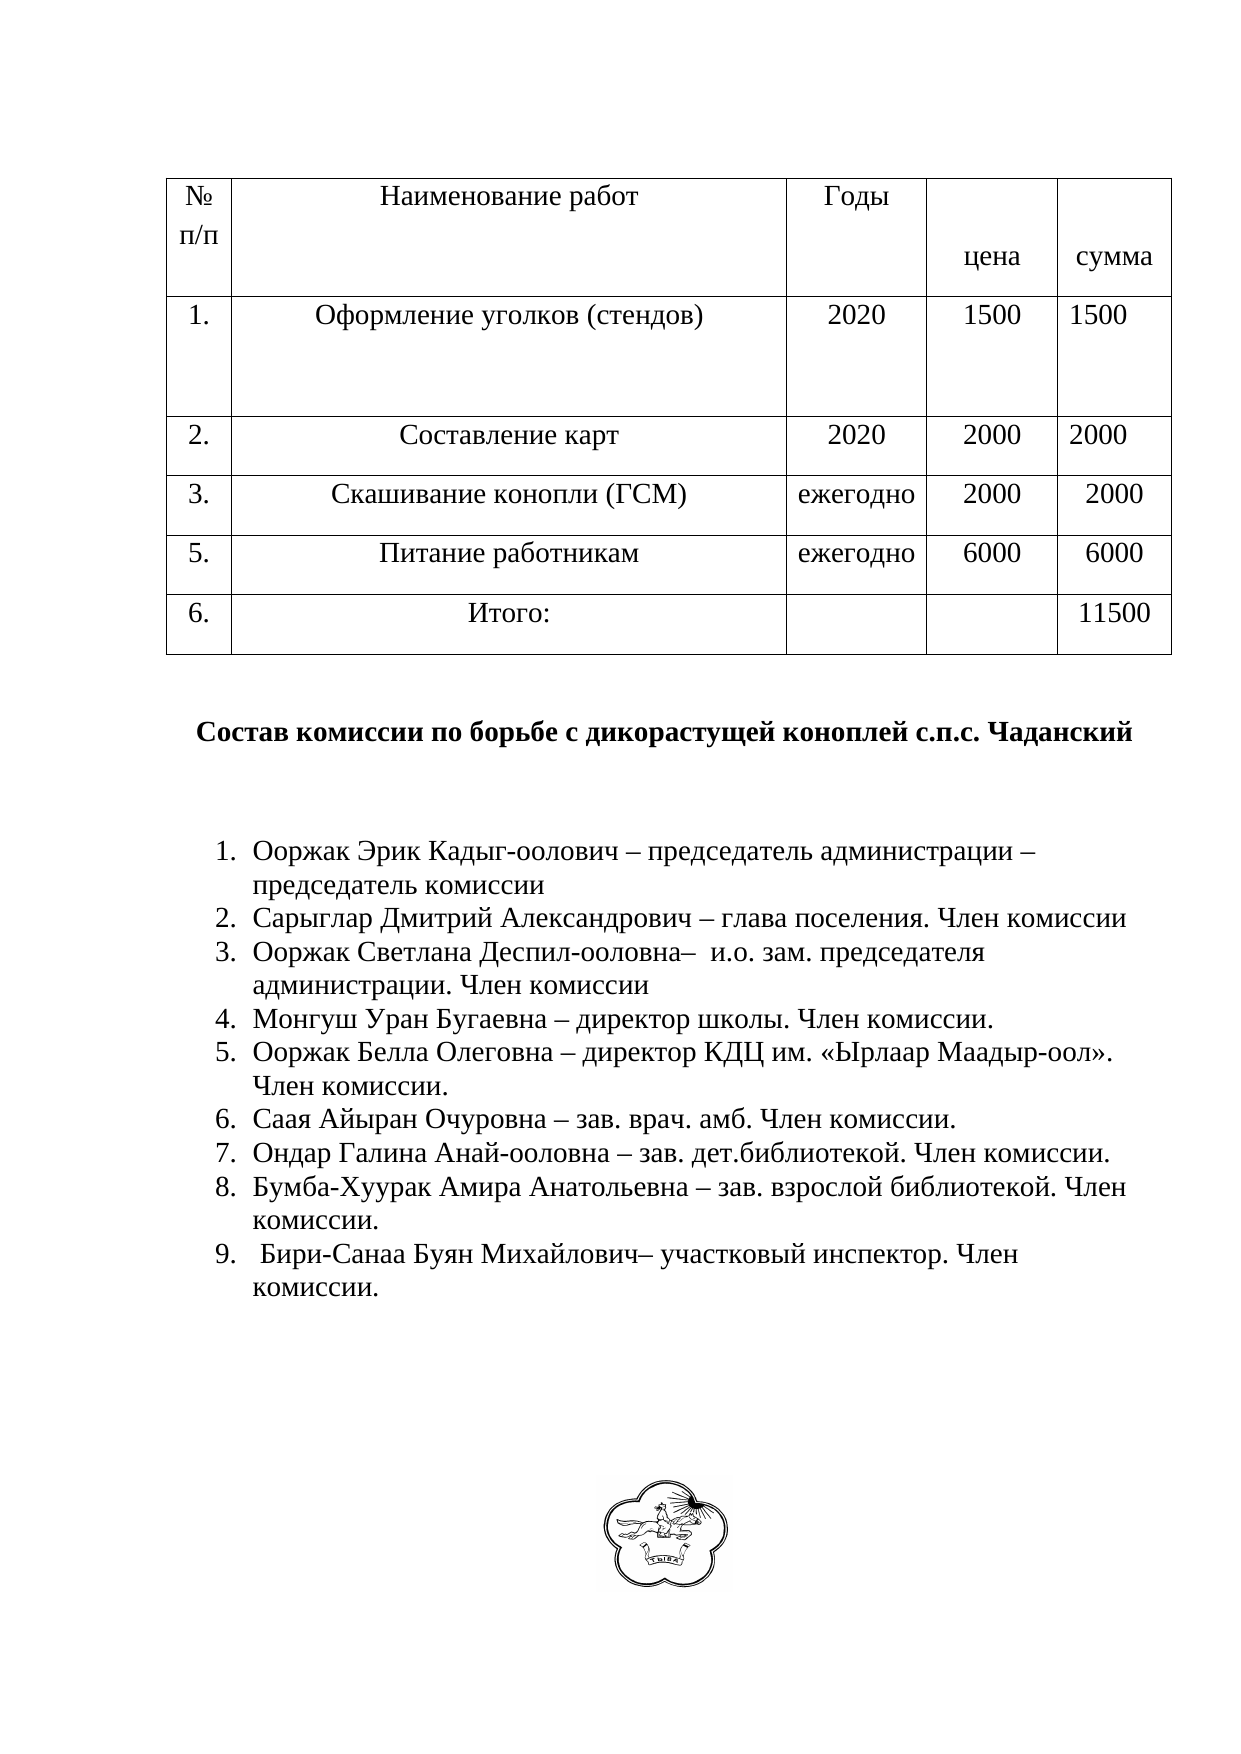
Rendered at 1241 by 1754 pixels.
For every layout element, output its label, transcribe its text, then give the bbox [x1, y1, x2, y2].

table_cell 5. [167, 536, 231, 594]
list Бири-Санаа Буян Михайлович– участковый инспектор. Член комиссии. [215, 1236, 1152, 1303]
table_cell 2. [167, 417, 231, 475]
table_cell Скашивание конопли (ГСМ) [232, 476, 786, 534]
table_cell ежегодно [787, 476, 926, 534]
table_cell Оформление уголков (стендов) [232, 297, 786, 416]
list Сарыглар Дмитрий Александрович – глава поселения. Член комиссии [215, 900, 1152, 934]
table_cell 2000 [1058, 476, 1171, 534]
table_cell 3. [167, 476, 231, 534]
list Ооржак Светлана Деспил-ооловна– и.о. зам. председателя администрации. Член комиссии [215, 934, 1152, 1001]
table_cell 6000 [927, 536, 1057, 594]
text Состав комиссии по борьбе с дикорастущей коноплей с.п.с. Чаданский [177, 714, 1152, 748]
list Ооржак Белла Олеговна – директор КДЦ им. «Ырлаар Маадыр-оол». Член комиссии. [215, 1034, 1152, 1102]
table_cell 11500 [1058, 595, 1171, 654]
list Ооржак Эрик Кадыг-оолович – председатель администрации – председатель комиссии [215, 833, 1152, 900]
table_cell 2000 [1058, 417, 1171, 475]
table_header Годы [787, 179, 926, 296]
table_cell Итого: [232, 595, 786, 654]
table_cell [787, 595, 926, 654]
table_header сумма [1058, 179, 1171, 296]
table_cell ежегодно [787, 536, 926, 594]
table_cell 1. [167, 297, 231, 416]
table_cell 1500 [1058, 297, 1171, 416]
table_cell Составление карт [232, 417, 786, 475]
list Саая Айыран Очуровна – зав. врач. амб. Член комиссии. [215, 1102, 1152, 1135]
table_cell Питание работникам [232, 536, 786, 594]
table_cell 2000 [927, 476, 1057, 534]
table_cell 6000 [1058, 536, 1171, 594]
table_cell [927, 595, 1057, 654]
table_cell 2000 [927, 417, 1057, 475]
list Ондар Галина Анай-ооловна – зав. дет.библиотекой. Член комиссии. [215, 1135, 1152, 1169]
list Бумба-Хуурак Амира Анатольевна – зав. взрослой библиотекой. Член комиссии. [215, 1169, 1152, 1236]
list Монгуш Уран Бугаевна – директор школы. Член комиссии. [215, 1001, 1152, 1034]
table_header цена [927, 179, 1057, 296]
table_cell 2020 [787, 417, 926, 475]
table_header № п/п [167, 179, 231, 296]
table_header Наименование работ [232, 179, 786, 296]
table_cell 6. [167, 595, 231, 654]
table_cell 2020 [787, 297, 926, 416]
table_cell 1500 [927, 297, 1057, 416]
